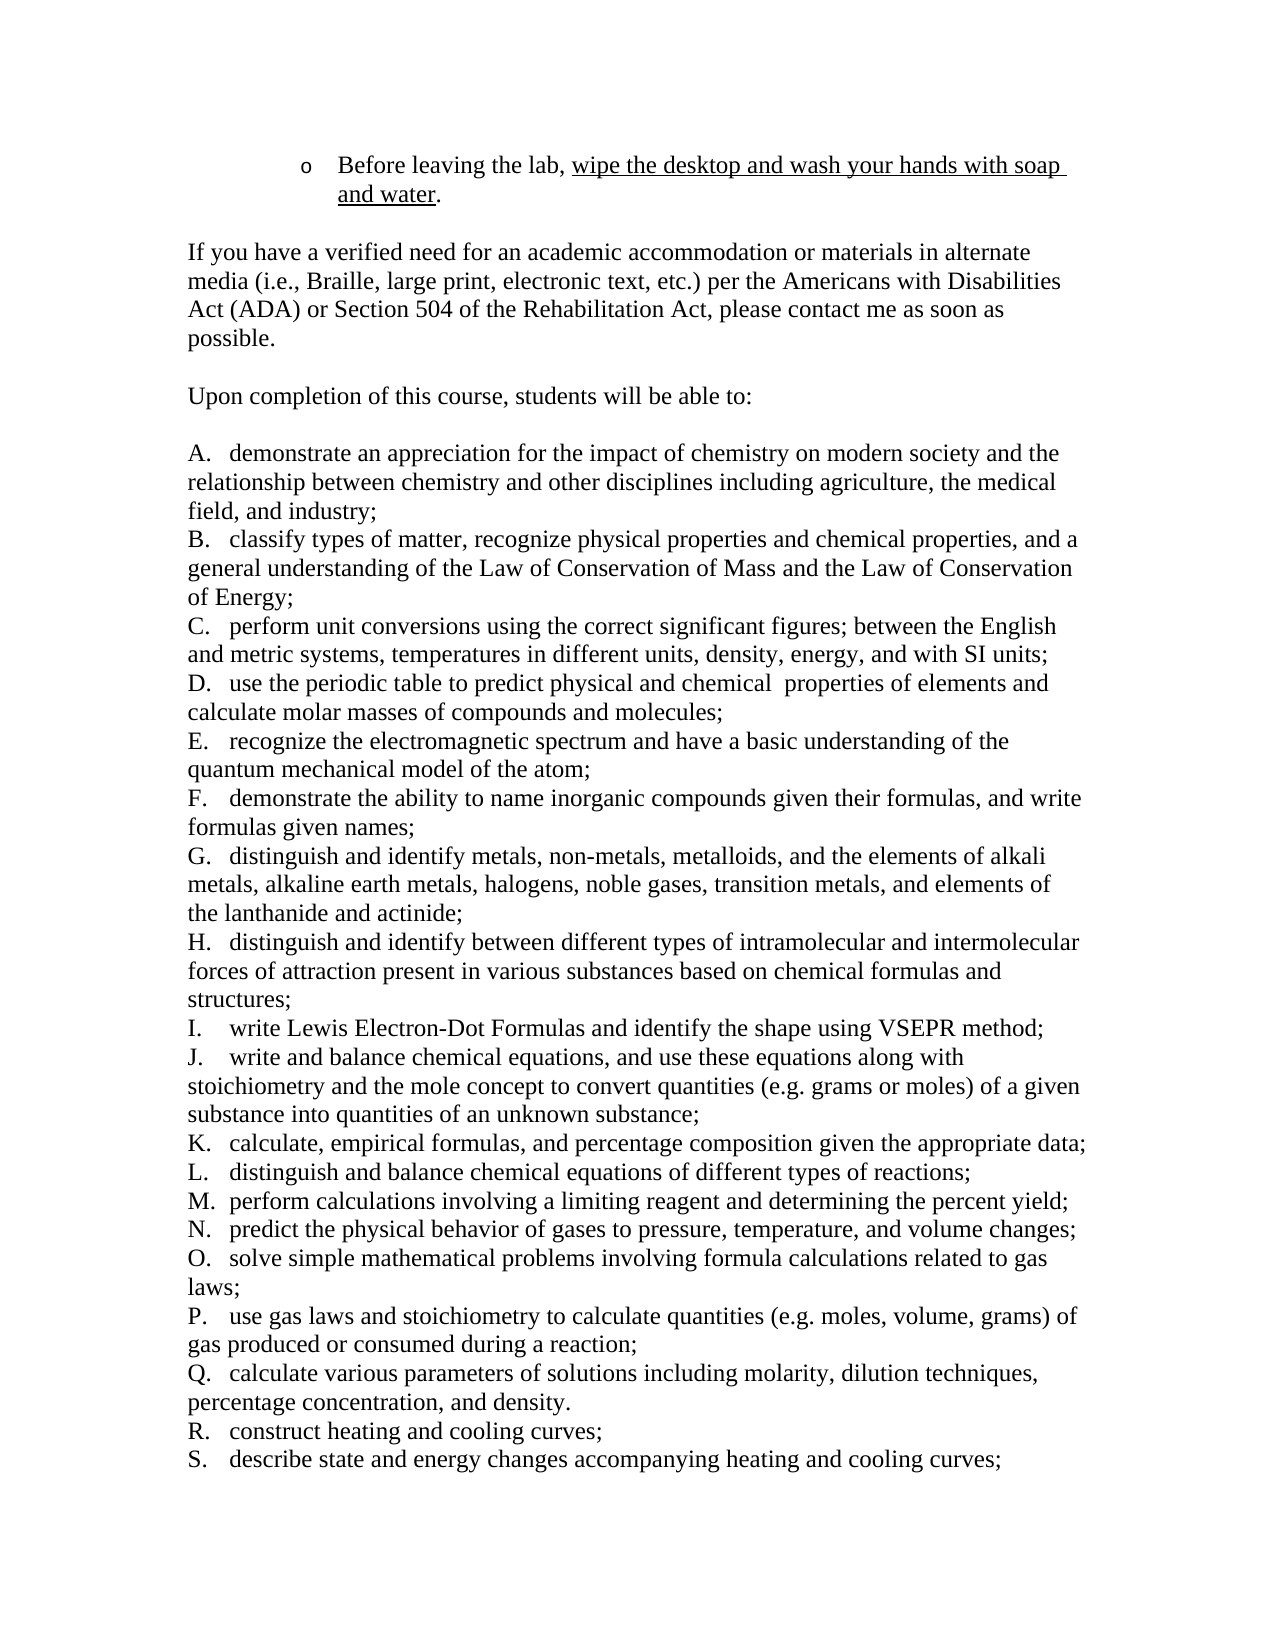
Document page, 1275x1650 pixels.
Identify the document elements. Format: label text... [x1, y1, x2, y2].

list calculate various parameters of solutions including molarity, dilution techniques, percentage concentration, and density. [187, 1358, 1087, 1416]
list distinguish and identify metals, non-metals, metalloids, and the elements of alkali metals, alkaline earth metals, halogens, noble gases, transition metals, and elements of the lanthanide and actinide; [187, 841, 1087, 927]
list write and balance chemical equations, and use these equations along with stoichiometry and the mole concept to convert quantities (e.g. grams or moles) of a given substance into quantities of an unknown substance; [187, 1042, 1087, 1128]
text Upon completion of this course, students will be able to: [187, 381, 1087, 409]
list recognize the electromagnetic spectrum and have a basic understanding of the quantum mechanical model of the atom; [187, 726, 1087, 783]
list solve simple mathematical problems involving formula calculations related to gas laws; [187, 1243, 1087, 1301]
list Before leaving the lab, wipe the desktop and wash your hands with soap and water. [300, 150, 1087, 208]
list use gas laws and stoichiometry to calculate quantities (e.g. moles, volume, grams) of gas produced or consumed during a reaction; [187, 1301, 1087, 1358]
list calculate, empirical formulas, and percentage composition given the appropriate data; [187, 1128, 1087, 1157]
list demonstrate the ability to name inorganic compounds given their formulas, and write formulas given names; [187, 783, 1087, 841]
list perform unit conversions using the correct significant figures; between the English and metric systems, temperatures in different units, density, energy, and with SI units; [187, 611, 1087, 668]
list construct heating and cooling curves; [187, 1416, 1087, 1444]
list classify types of matter, recognize physical properties and chemical properties, and a general understanding of the Law of Conservation of Mass and the Law of Conservation of Energy; [187, 524, 1087, 611]
list describe state and energy changes accompanying heating and cooling curves; [187, 1444, 1087, 1473]
list perform calculations involving a limiting reagent and determining the percent yield; [187, 1186, 1087, 1214]
list distinguish and identify between different types of intramolecular and intermolecular forces of attraction present in various substances based on chemical formulas and structures; [187, 927, 1087, 1013]
list write Lewis Electron-Dot Formulas and identify the shape using VSEPR method; [187, 1013, 1087, 1042]
list distinguish and balance chemical equations of different types of reactions; [187, 1157, 1087, 1186]
list use the periodic table to predict physical and chemical properties of elements and calculate molar masses of compounds and molecules; [187, 668, 1087, 726]
text If you have a verified need for an academic accommodation or materials in alternate media (i.e., Braille, large print, electronic text, etc.) per the Americans with Disabilities Act (ADA) or Section 504 of the Rehabilitation Act, please contact me as soon as possible. [187, 237, 1087, 352]
list predict the physical behavior of gases to pressure, temperature, and volume changes; [187, 1214, 1087, 1243]
list demonstrate an appreciation for the impact of chemistry on modern society and the relationship between chemistry and other disciplines including agriculture, the medical field, and industry; [187, 438, 1087, 524]
